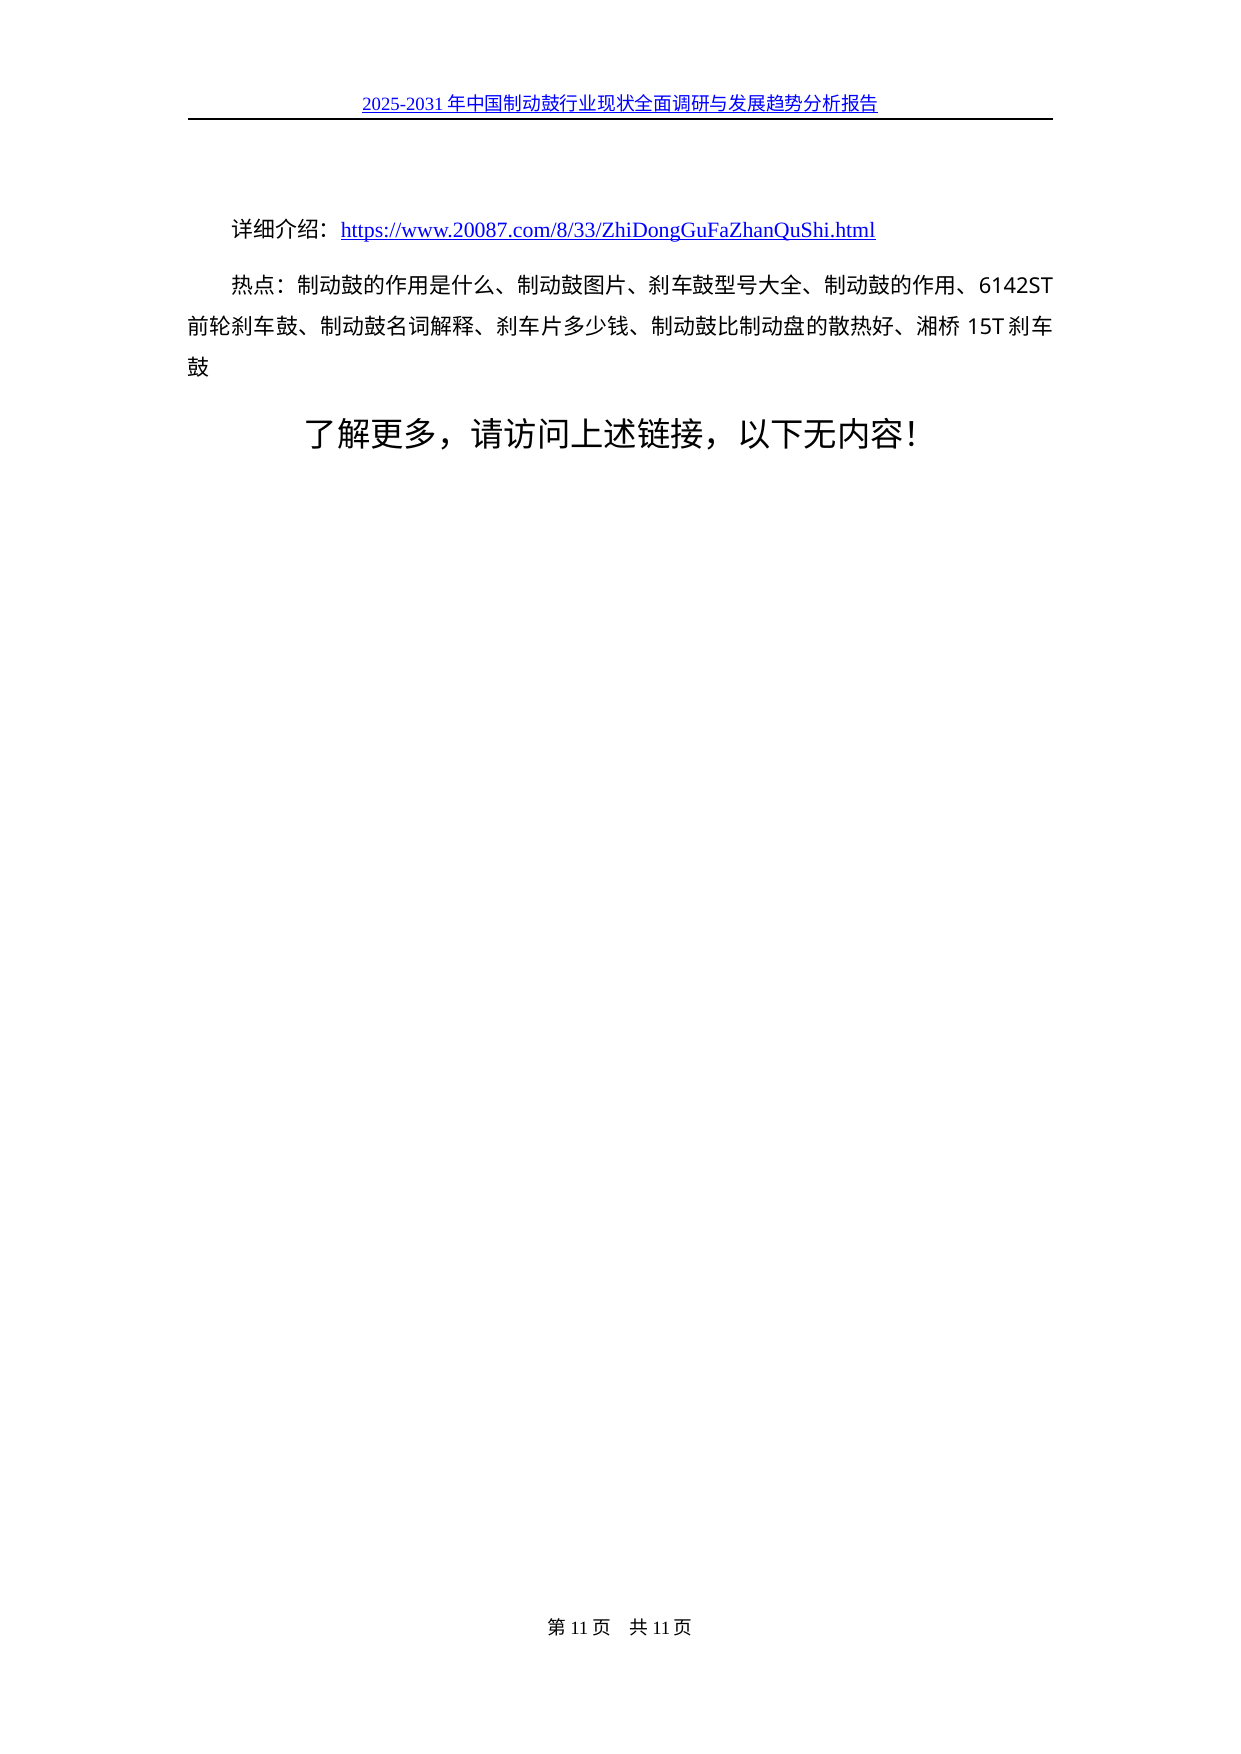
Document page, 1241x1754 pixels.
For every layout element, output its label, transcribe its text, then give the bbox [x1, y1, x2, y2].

title 了解更多，请访问上述链接，以下无内容！ [187, 399, 1053, 464]
text 详细介绍：https://www.20087.com/8/33/ZhiDongGuFaZhanQuShi.html [187, 212, 1053, 244]
text 热点：制动鼓的作用是什么、制动鼓图片、刹车鼓型号大全、制动鼓的作用、6142ST前轮刹车鼓、制动鼓名词解释、刹车片多少钱、制动鼓比制动盘的散热好、湘桥15T刹车鼓 [187, 268, 1053, 382]
